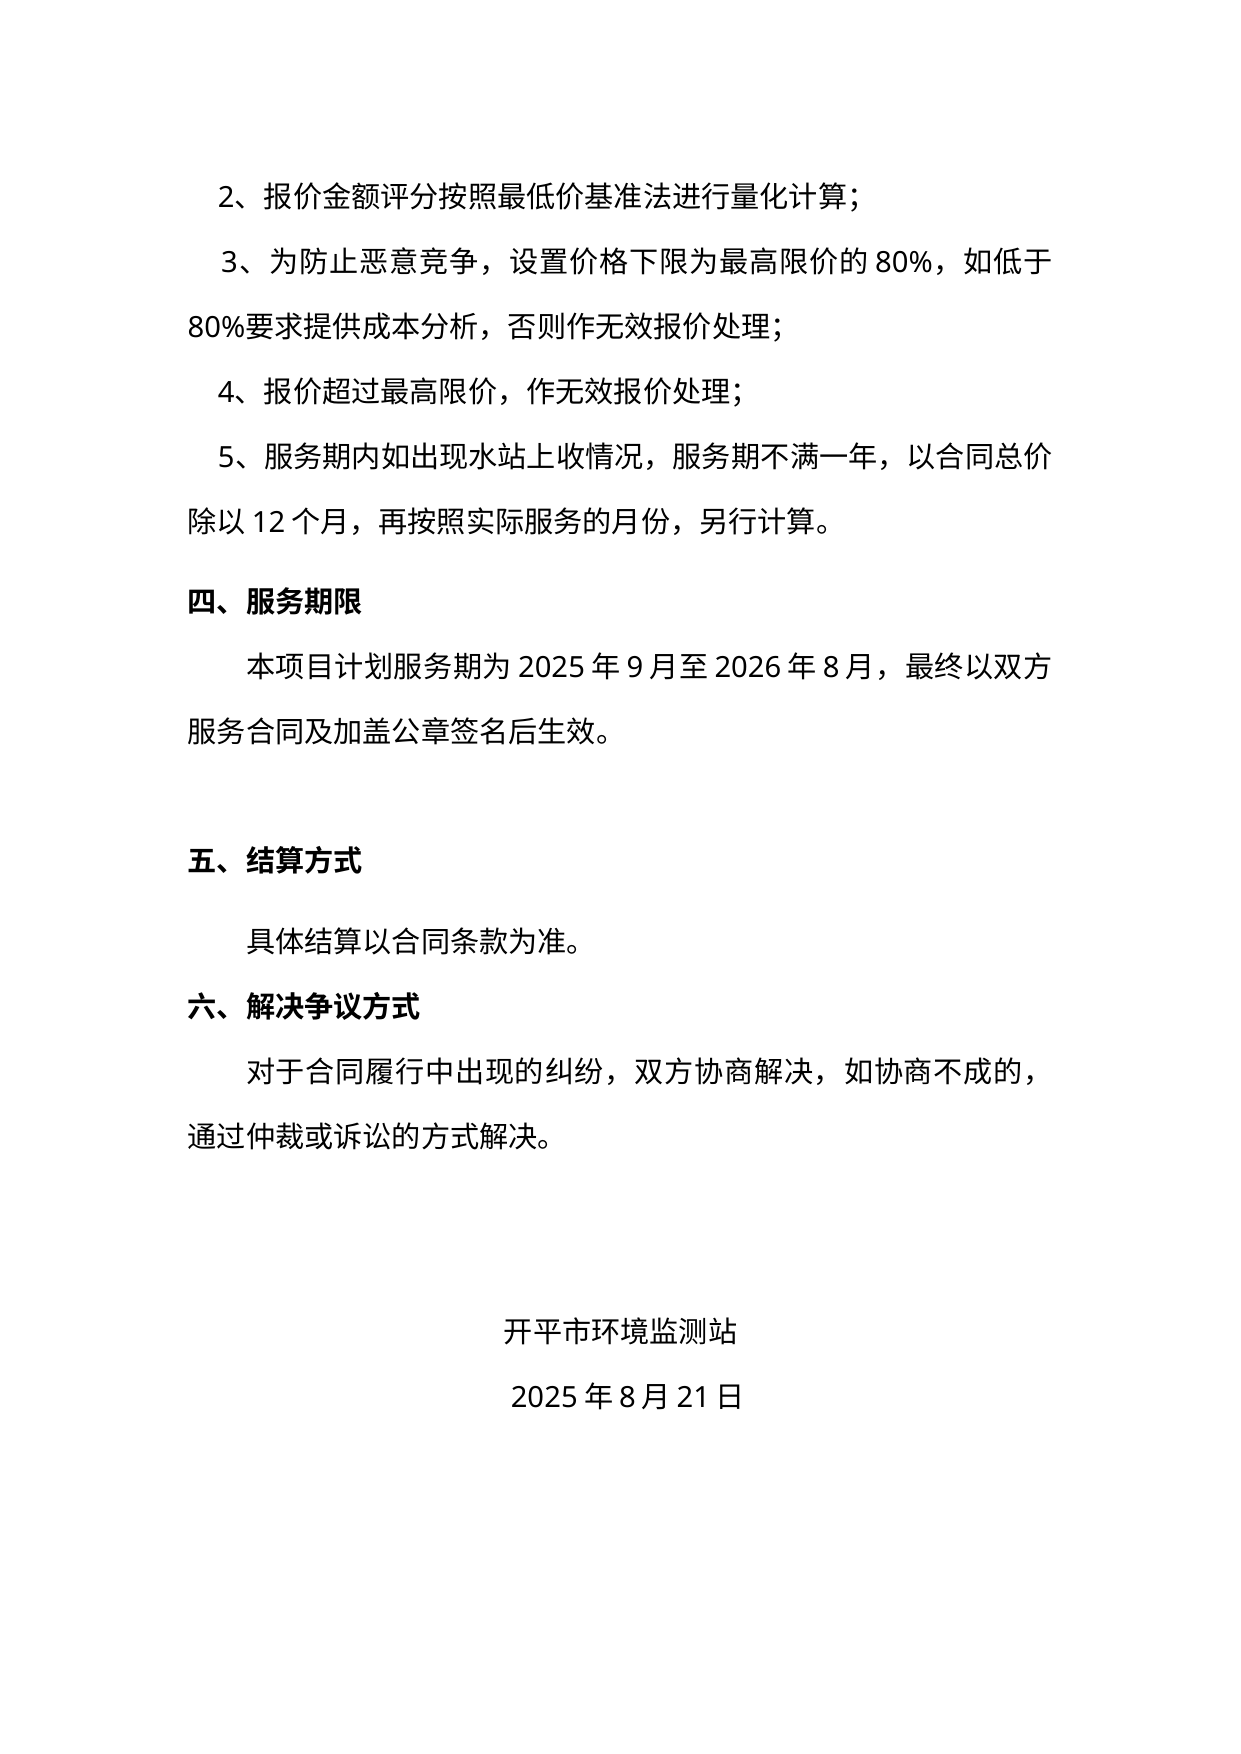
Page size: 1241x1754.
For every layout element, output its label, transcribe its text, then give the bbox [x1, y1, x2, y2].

text 对于合同履行中出现的纠纷，双方协商解决，如协商不成的，通过仲裁或诉讼的方式解决。 [187, 1037, 1053, 1167]
text 四、服务期限 [187, 568, 1053, 633]
text 五、结算方式 [187, 826, 1053, 891]
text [187, 162, 1053, 552]
text 本项目计划服务期为2025年9月至2026年8月，最终以双方服务合同及加盖公章签名后生效。 [187, 633, 1053, 763]
text 开平市环境监测站 [187, 1297, 1053, 1362]
text 具体结算以合同条款为准。 [187, 907, 1053, 972]
text 六、解决争议方式 [187, 972, 1053, 1037]
text 2025年8月21日 [187, 1362, 1053, 1427]
